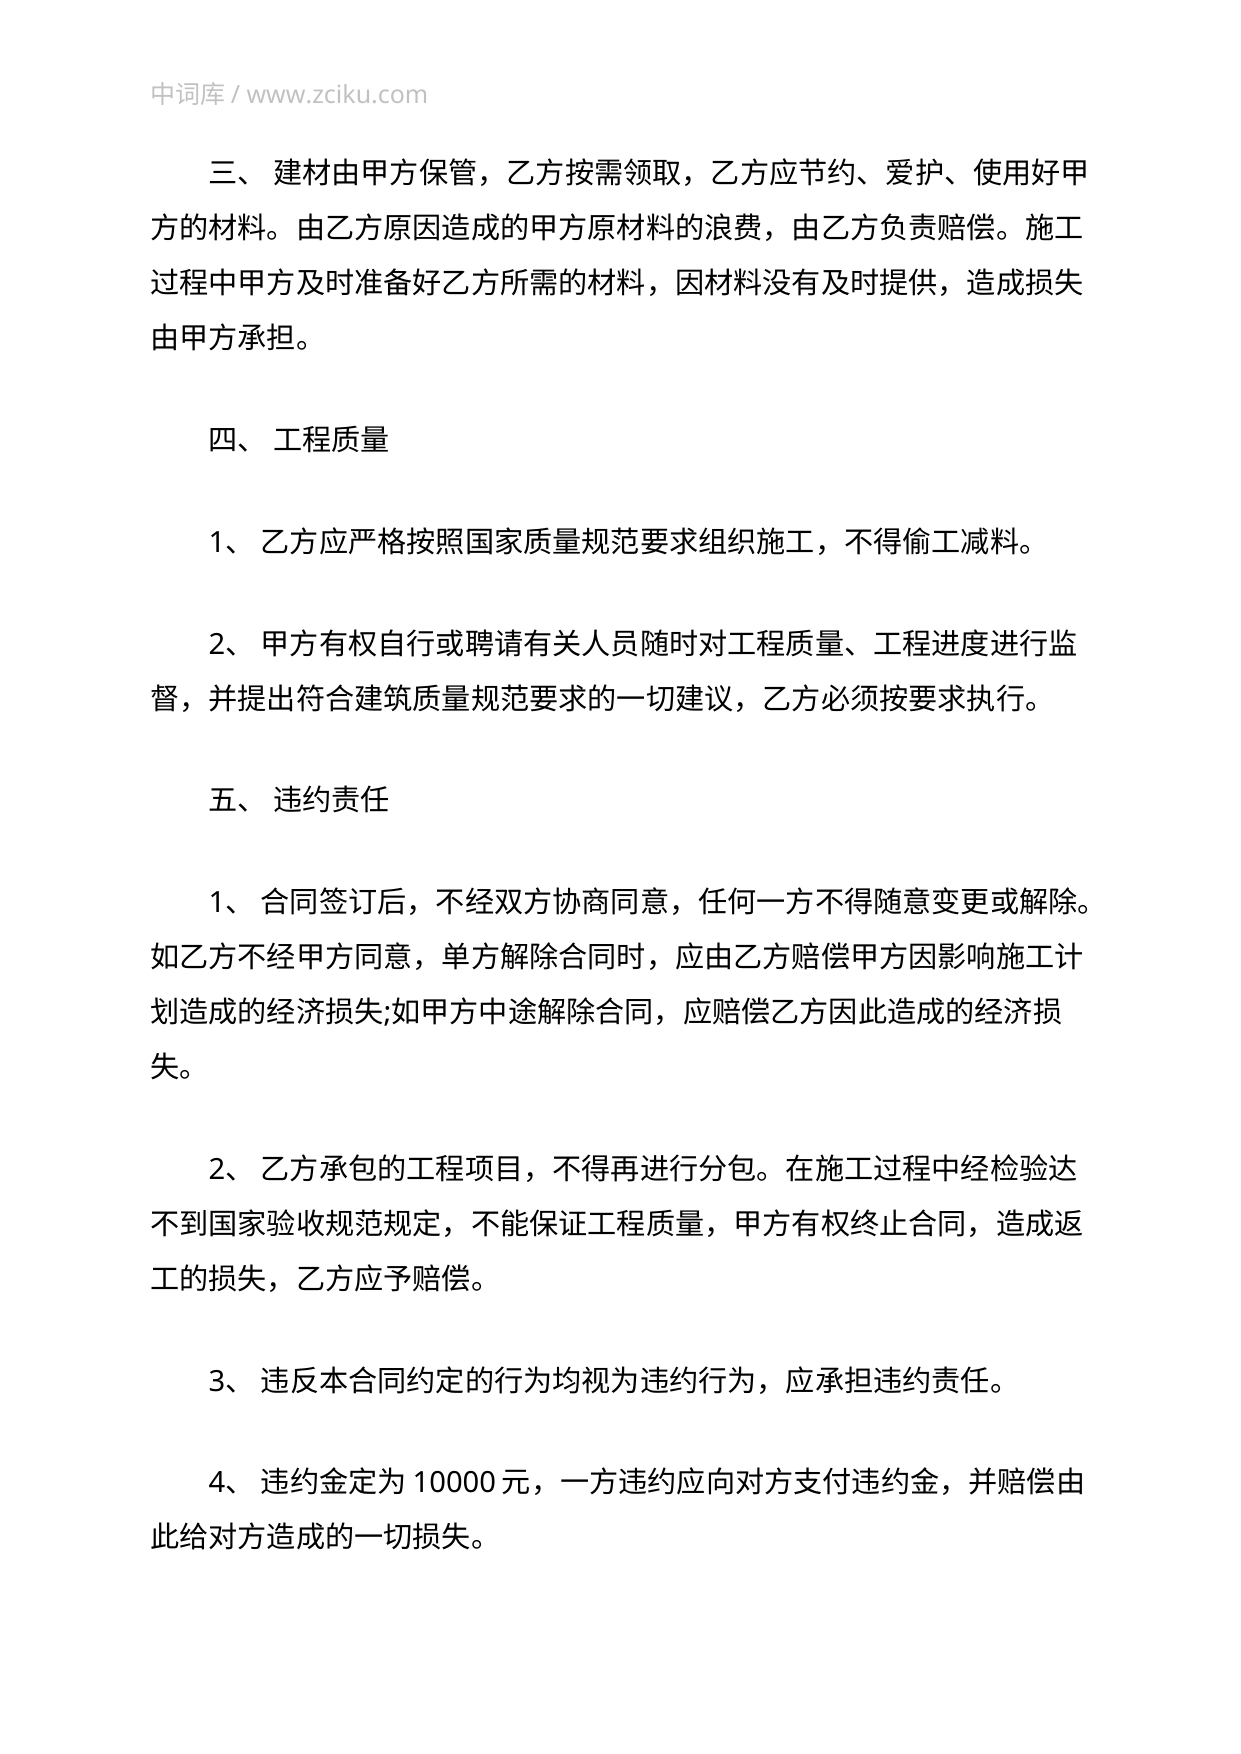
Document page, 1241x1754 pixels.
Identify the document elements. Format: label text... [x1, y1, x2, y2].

text 4、 违约金定为10000元，一方违约应向对方支付违约金，并赔偿由此给对方造成的一切损失。 [150, 1459, 1090, 1556]
text 1、 合同签订后，不经双方协商同意，任何一方不得随意变更或解除。如乙方不经甲方同意，单方解除合同时，应由乙方赔偿甲方因影响施工计划造成的经济损失;如甲方中途解除合同，应赔偿乙方因此造成的经济损失。 [150, 879, 1090, 1086]
text 3、 违反本合同约定的行为均视为违约行为，应承担违约责任。 [150, 1357, 1090, 1399]
text 三、 建材由甲方保管，乙方按需领取，乙方应节约、爱护、使用好甲方的材料。由乙方原因造成的甲方原材料的浪费，由乙方负责赔偿。施工过程中甲方及时准备好乙方所需的材料，因材料没有及时提供，造成损失由甲方承担。 [150, 150, 1090, 357]
text 五、 违约责任 [150, 777, 1090, 819]
text 2、 乙方承包的工程项目，不得再进行分包。在施工过程中经检验达不到国家验收规范规定，不能保证工程质量，甲方有权终止合同，造成返工的损失，乙方应予赔偿。 [150, 1145, 1090, 1298]
text 2、 甲方有权自行或聘请有关人员随时对工程质量、工程进度进行监督，并提出符合建筑质量规范要求的一切建议，乙方必须按要求执行。 [150, 620, 1090, 717]
text 1、 乙方应严格按照国家质量规范要求组织施工，不得偷工减料。 [150, 518, 1090, 561]
text 四、 工程质量 [150, 416, 1090, 459]
